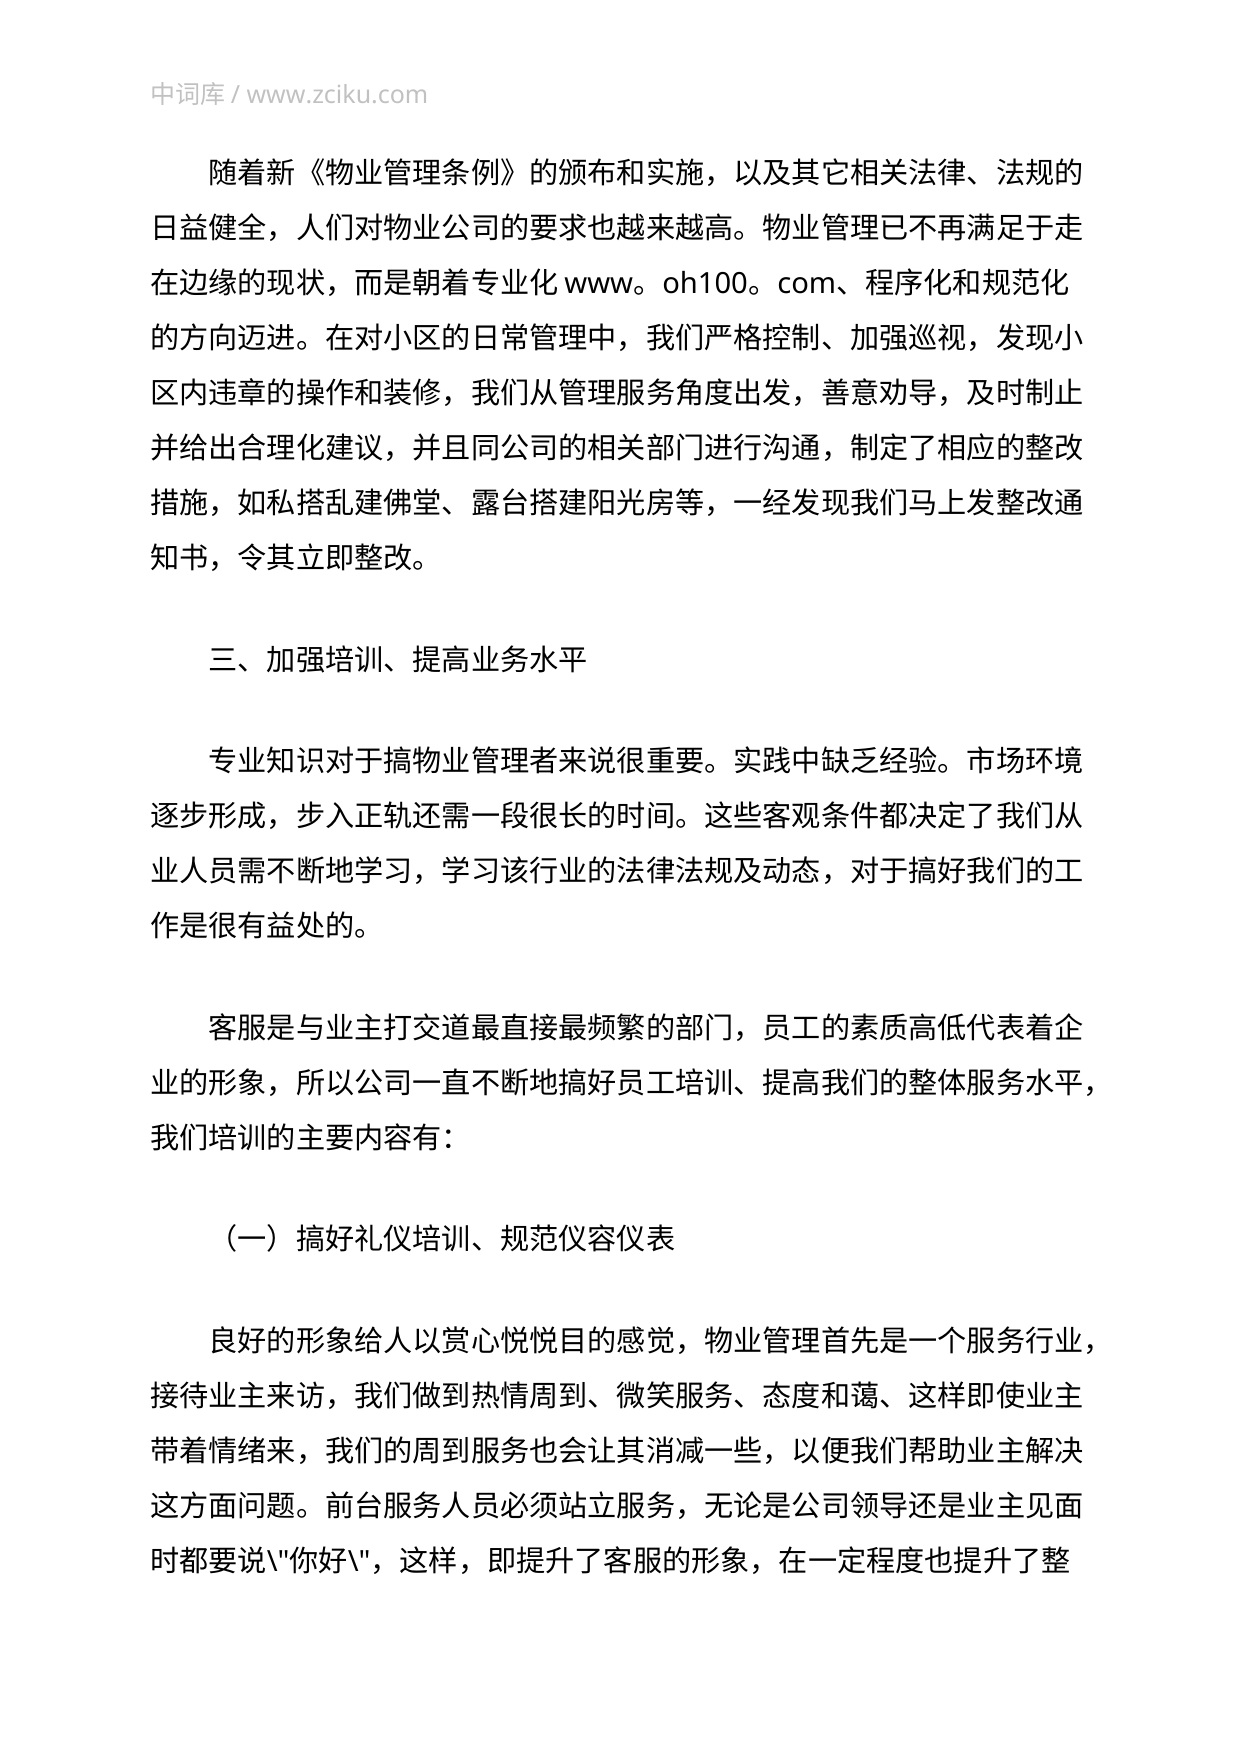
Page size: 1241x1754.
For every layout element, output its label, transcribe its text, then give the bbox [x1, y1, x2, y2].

text 专业知识对于搞物业管理者来说很重要。实践中缺乏经验。市场环境逐步形成，步入正轨还需一段很长的时间。这些客观条件都决定了我们从业人员需不断地学习，学习该行业的法律法规及动态，对于搞好我们的工作是很有益处的。 [150, 738, 1090, 945]
text 客服是与业主打交道最直接最频繁的部门，员工的素质高低代表着企业的形象，所以公司一直不断地搞好员工培训、提高我们的整体服务水平，我们培训的主要内容有： [150, 1004, 1090, 1156]
text 随着新《物业管理条例》的颁布和实施，以及其它相关法律、法规的日益健全，人们对物业公司的要求也越来越高。物业管理已不再满足于走在边缘的现状，而是朝着专业化www。oh100。com、程序化和规范化的方向迈进。在对小区的日常管理中，我们严格控制、加强巡视，发现小区内违章的操作和装修，我们从管理服务角度出发，善意劝导，及时制止并给出合理化建议，并且同公司的相关部门进行沟通，制定了相应的整改措施，如私搭乱建佛堂、露台搭建阳光房等，一经发现我们马上发整改通知书，令其立即整改。 [150, 150, 1090, 577]
text 三、加强培训、提高业务水平 [150, 636, 1090, 678]
text （一）搞好礼仪培训、规范仪容仪表 [150, 1216, 1090, 1258]
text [150, 1318, 1090, 1580]
